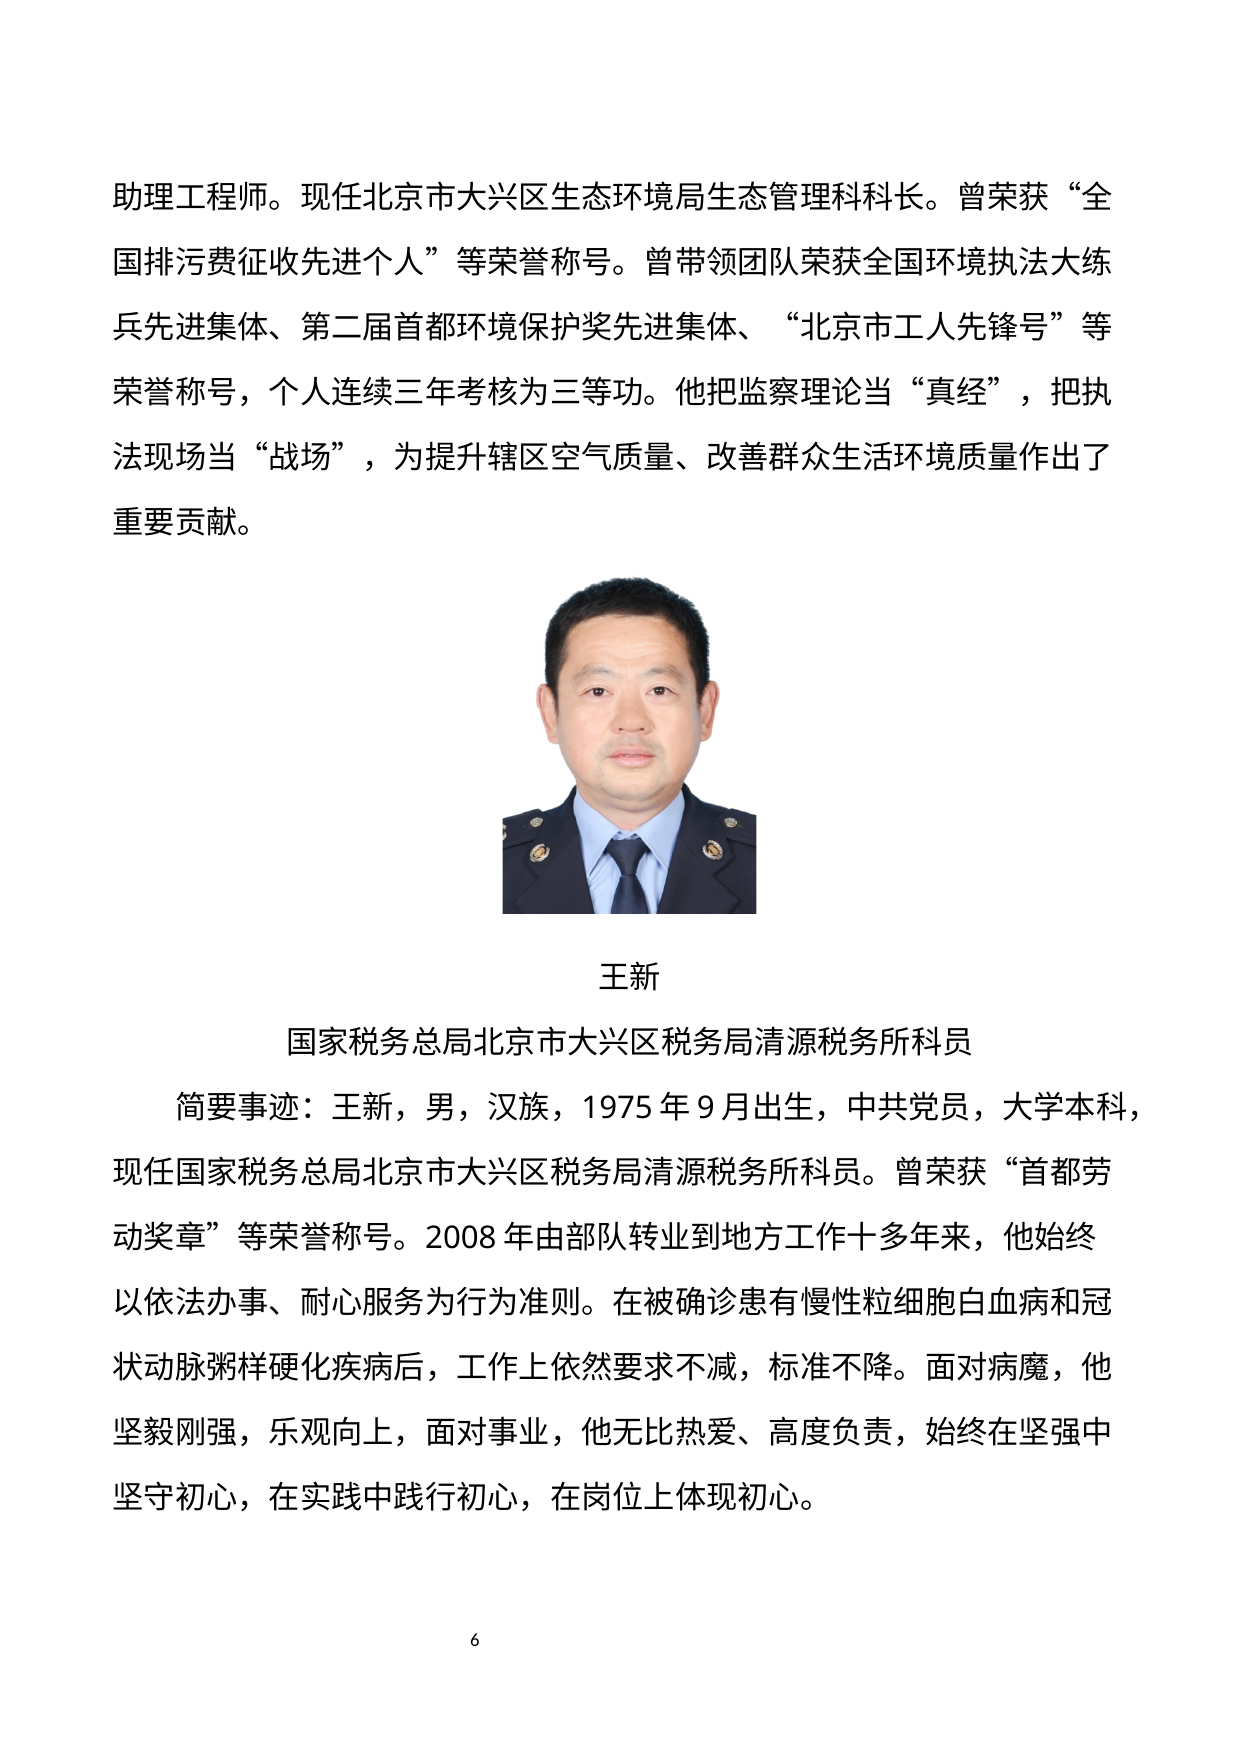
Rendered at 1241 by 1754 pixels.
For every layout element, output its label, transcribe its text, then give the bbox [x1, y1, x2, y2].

text 国家税务总局北京市大兴区税务局清源税务所科员 [131, 1007, 1128, 1072]
text 简要事迹：王新，男，汉族，1975年9月出生，中共党员，大学本科，现任国家税务总局北京市大兴区税务局清源税务所科员。曾荣获“首都劳动奖章”等荣誉称号。2008年由部队转业到地方工作十多年来，他始终以依法办事、耐心服务为行为准则。在被确诊患有慢性粒细胞白血病和冠状动脉粥样硬化疾病后，工作上依然要求不减，标准不降。面对病魔，他坚毅刚强，乐观向上，面对事业，他无比热爱、高度负责，始终在坚强中坚守初心，在实践中践行初心，在岗位上体现初心。 [112, 1072, 1128, 1527]
text 王新 [131, 942, 1128, 1007]
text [112, 162, 1128, 552]
picture [502, 552, 757, 914]
